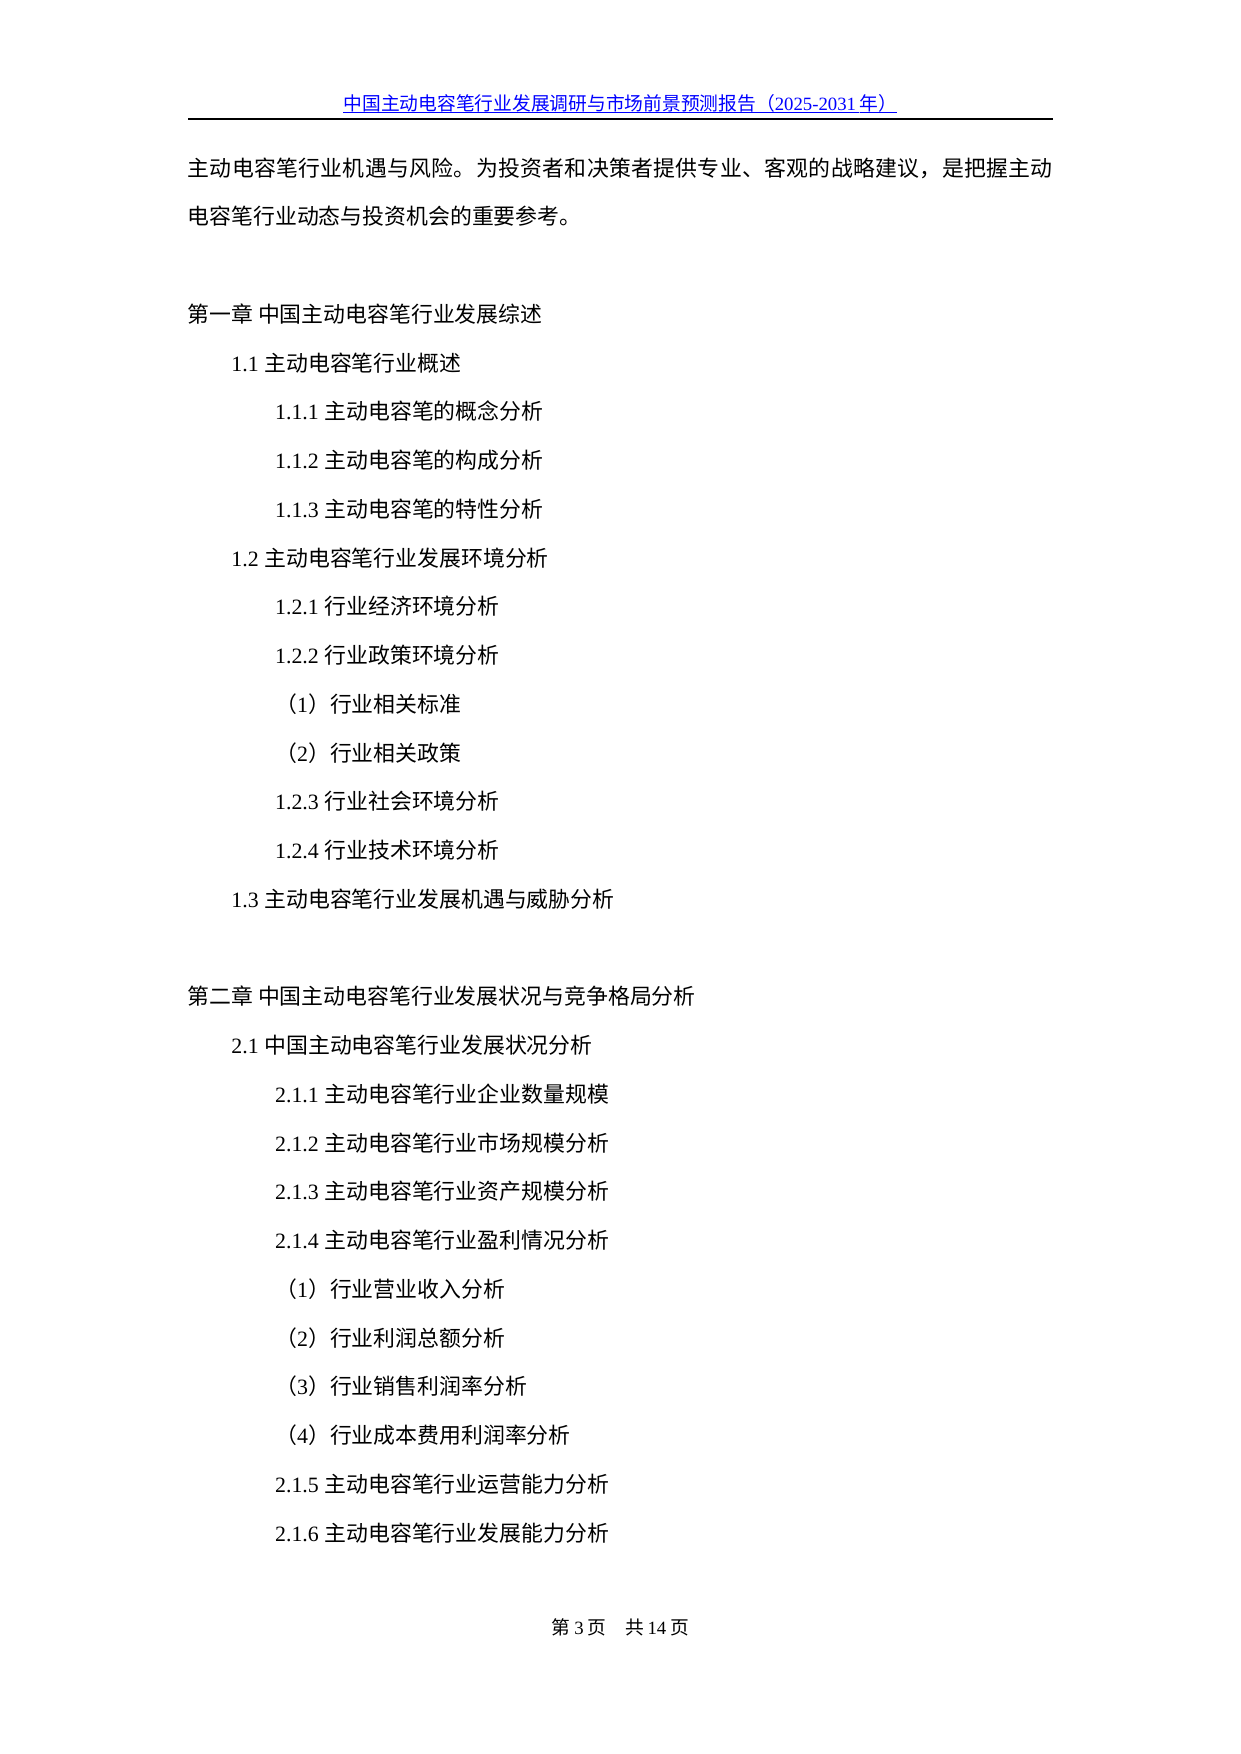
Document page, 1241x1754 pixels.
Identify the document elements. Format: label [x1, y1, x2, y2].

text [187, 150, 1053, 1548]
